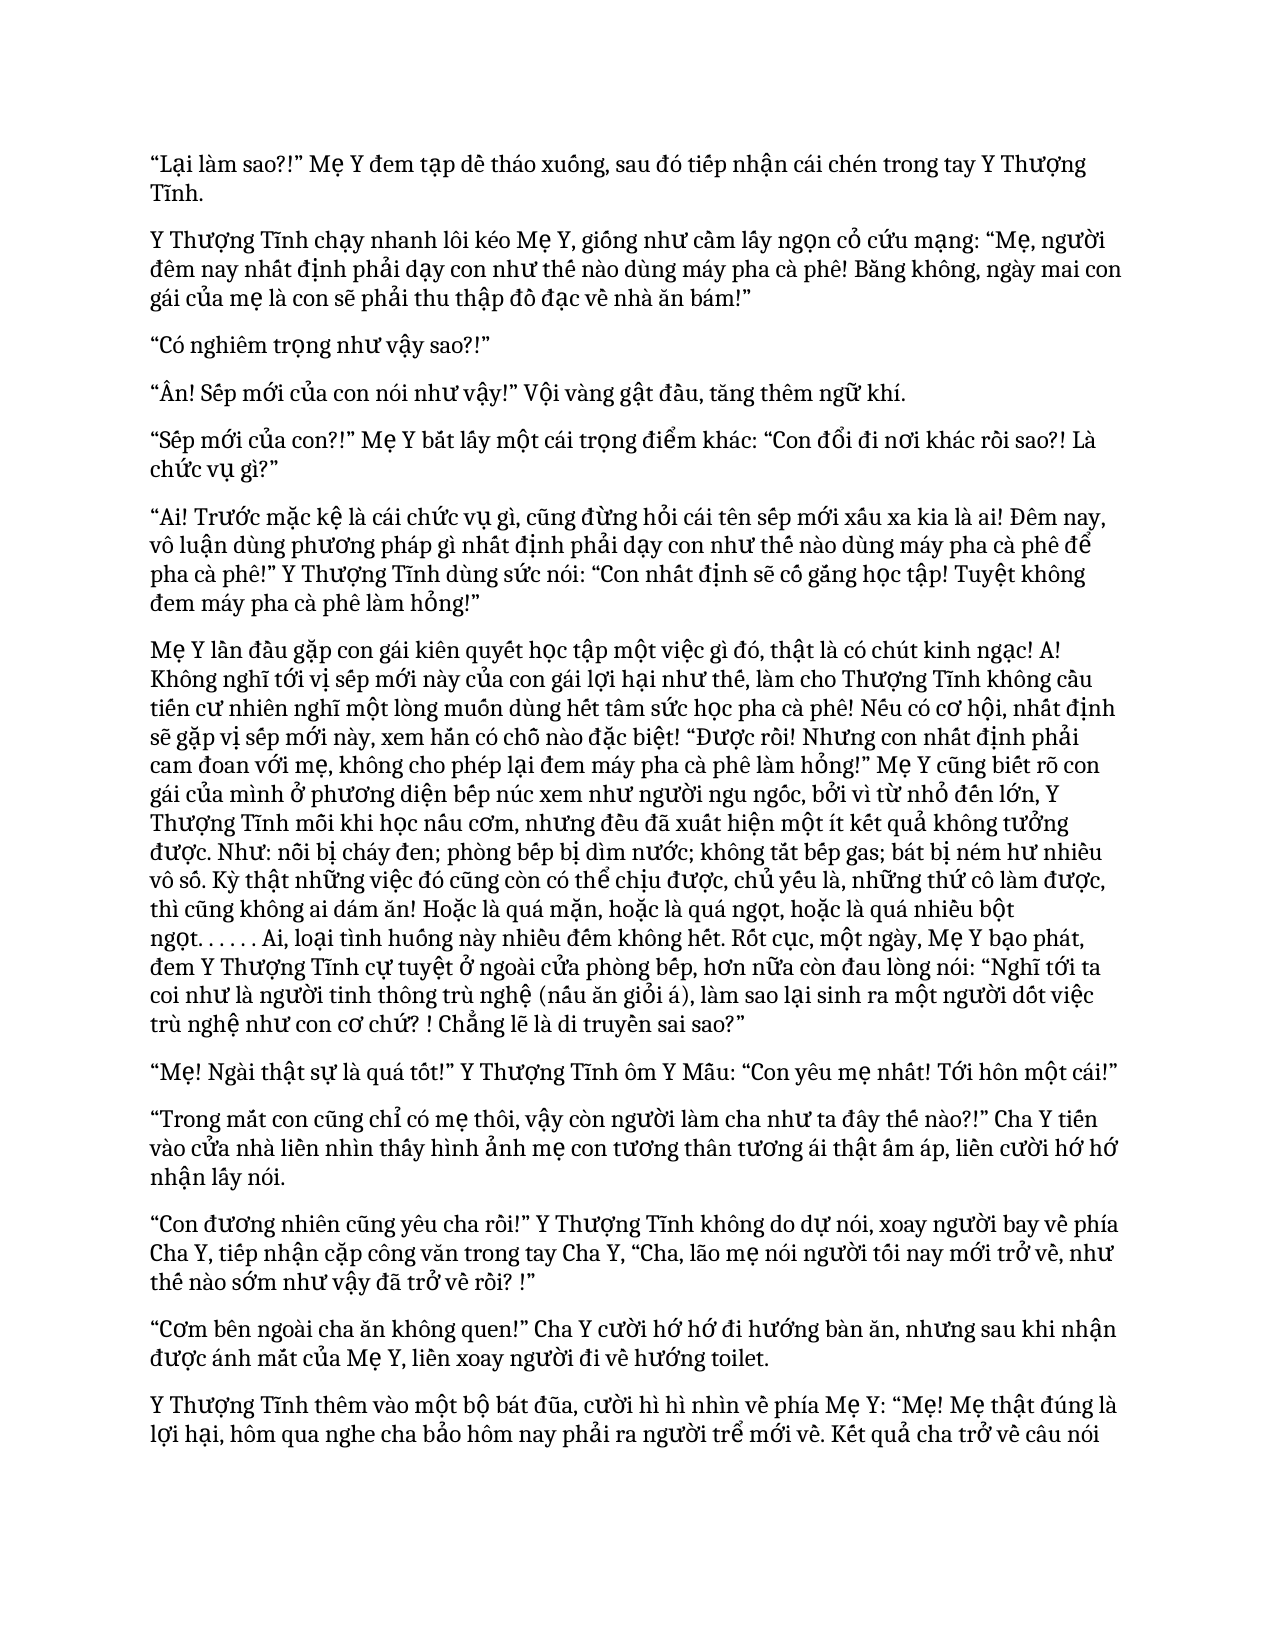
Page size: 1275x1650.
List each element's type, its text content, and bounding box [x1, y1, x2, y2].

text “Cơm bên ngoài cha ăn không quen!” Cha Y cười hớ hớ đi hướng bàn ăn, nhưng sau khi nhận được ánh mắt của Mẹ Y, liền xoay người đi về hướng toilet. [150, 1315, 1125, 1372]
text “Mẹ! Ngài thật sự là quá tốt!” Y Thượng Tĩnh ôm Y Mẫu: “Con yêu mẹ nhất! Tới hôn một cái!” [150, 1057, 1125, 1086]
text “Ai! Trước mặc kệ là cái chức vụ gì, cũng đừng hỏi cái tên sếp mới xấu xa kia là ai! Đêm nay, vô luận dùng phương pháp gì nhất định phải dạy con như thế nào dùng máy pha cà phê để pha cà phê!” Y Thượng Tĩnh dùng sức nói: “Con nhất định sẽ cố gắng học tập! Tuyệt không đem máy pha cà phê làm hỏng!” [150, 502, 1125, 617]
text Y Thượng Tĩnh chạy nhanh lôi kéo Mẹ Y, giống như cầm lấy ngọn cỏ cứu mạng: “Mẹ, người đêm nay nhất định phải dạy con như thế nào dùng máy pha cà phê! Bằng không, ngày mai con gái của mẹ là con sẽ phải thu thập đồ đạc về nhà ăn bám!” [150, 226, 1125, 312]
text “Có nghiêm trọng như vậy sao?!” [150, 331, 1125, 360]
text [150, 1391, 1125, 1449]
text “Sếp mới của con?!” Mẹ Y bắt lấy một cái trọng điểm khác: “Con đổi đi nơi khác rồi sao?! Là chức vụ gì?” [150, 426, 1125, 484]
text Mẹ Y lần đầu gặp con gái kiên quyết học tập một việc gì đó, thật là có chút kinh ngạc! A! Không nghĩ tới vị sếp mới này của con gái lợi hại như thế, làm cho Thượng Tĩnh không cầu tiến cư nhiên nghĩ một lòng muốn dùng hết tâm sức học pha cà phê! Nếu có cơ hội, nhất định sẽ gặp vị sếp mới này, xem hắn có chỗ nào đặc biệt! “Được rồi! Nhưng con nhất định phải cam đoan với mẹ, không cho phép lại đem máy pha cà phê làm hỏng!” Mẹ Y cũng biết rõ con gái của mình ở phương diện bếp núc xem như người ngu ngốc, bởi vì từ nhỏ đến lớn, Y Thượng Tĩnh mỗi khi học nấu cơm, nhưng đều đã xuất hiện một ít kết quả không tưởng được. Như: nỗi bị cháy đen; phòng bếp bị dìm nước; không tắt bếp gas; bát bị ném hư nhiều vô số. Kỳ thật những việc đó cũng còn có thể chịu được, chủ yếu là, những thứ cô làm được, thì cũng không ai dám ăn! Hoặc là quá mặn, hoặc là quá ngọt, hoặc là quá nhiều bột ngọt. . . . . . Ai, loại tình huống này nhiều đếm không hết. Rốt cục, một ngày, Mẹ Y bạo phát, đem Y Thượng Tĩnh cự tuyệt ở ngoài cửa phòng bếp, hơn nữa còn đau lòng nói: “Nghĩ tới ta coi như là người tinh thông trù nghệ (nấu ăn giỏi á), làm sao lại sinh ra một người dốt việc trù nghệ như con cơ chứ? ! Chẳng lẽ là di truyền sai sao?” [150, 636, 1125, 1039]
text “Con đương nhiên cũng yêu cha rồi!” Y Thượng Tĩnh không do dự nói, xoay người bay về phía Cha Y, tiếp nhận cặp công văn trong tay Cha Y, “Cha, lão mẹ nói người tối nay mới trở về, như thế nào sớm như vậy đã trở về rồi? !” [150, 1210, 1125, 1296]
text “Ân! Sếp mới của con nói như vậy!” Vội vàng gật đầu, tăng thêm ngữ khí. [150, 379, 1125, 407]
text “Trong mắt con cũng chỉ có mẹ thôi, vậy còn người làm cha như ta đây thế nào?!” Cha Y tiến vào cửa nhà liền nhìn thấy hình ảnh mẹ con tương thân tương ái thật ấm áp, liền cười hớ hớ nhận lấy nói. [150, 1105, 1125, 1191]
text “Lại làm sao?!” Mẹ Y đem tạp dề tháo xuống, sau đó tiếp nhận cái chén trong tay Y Thượng Tĩnh. [150, 150, 1125, 207]
